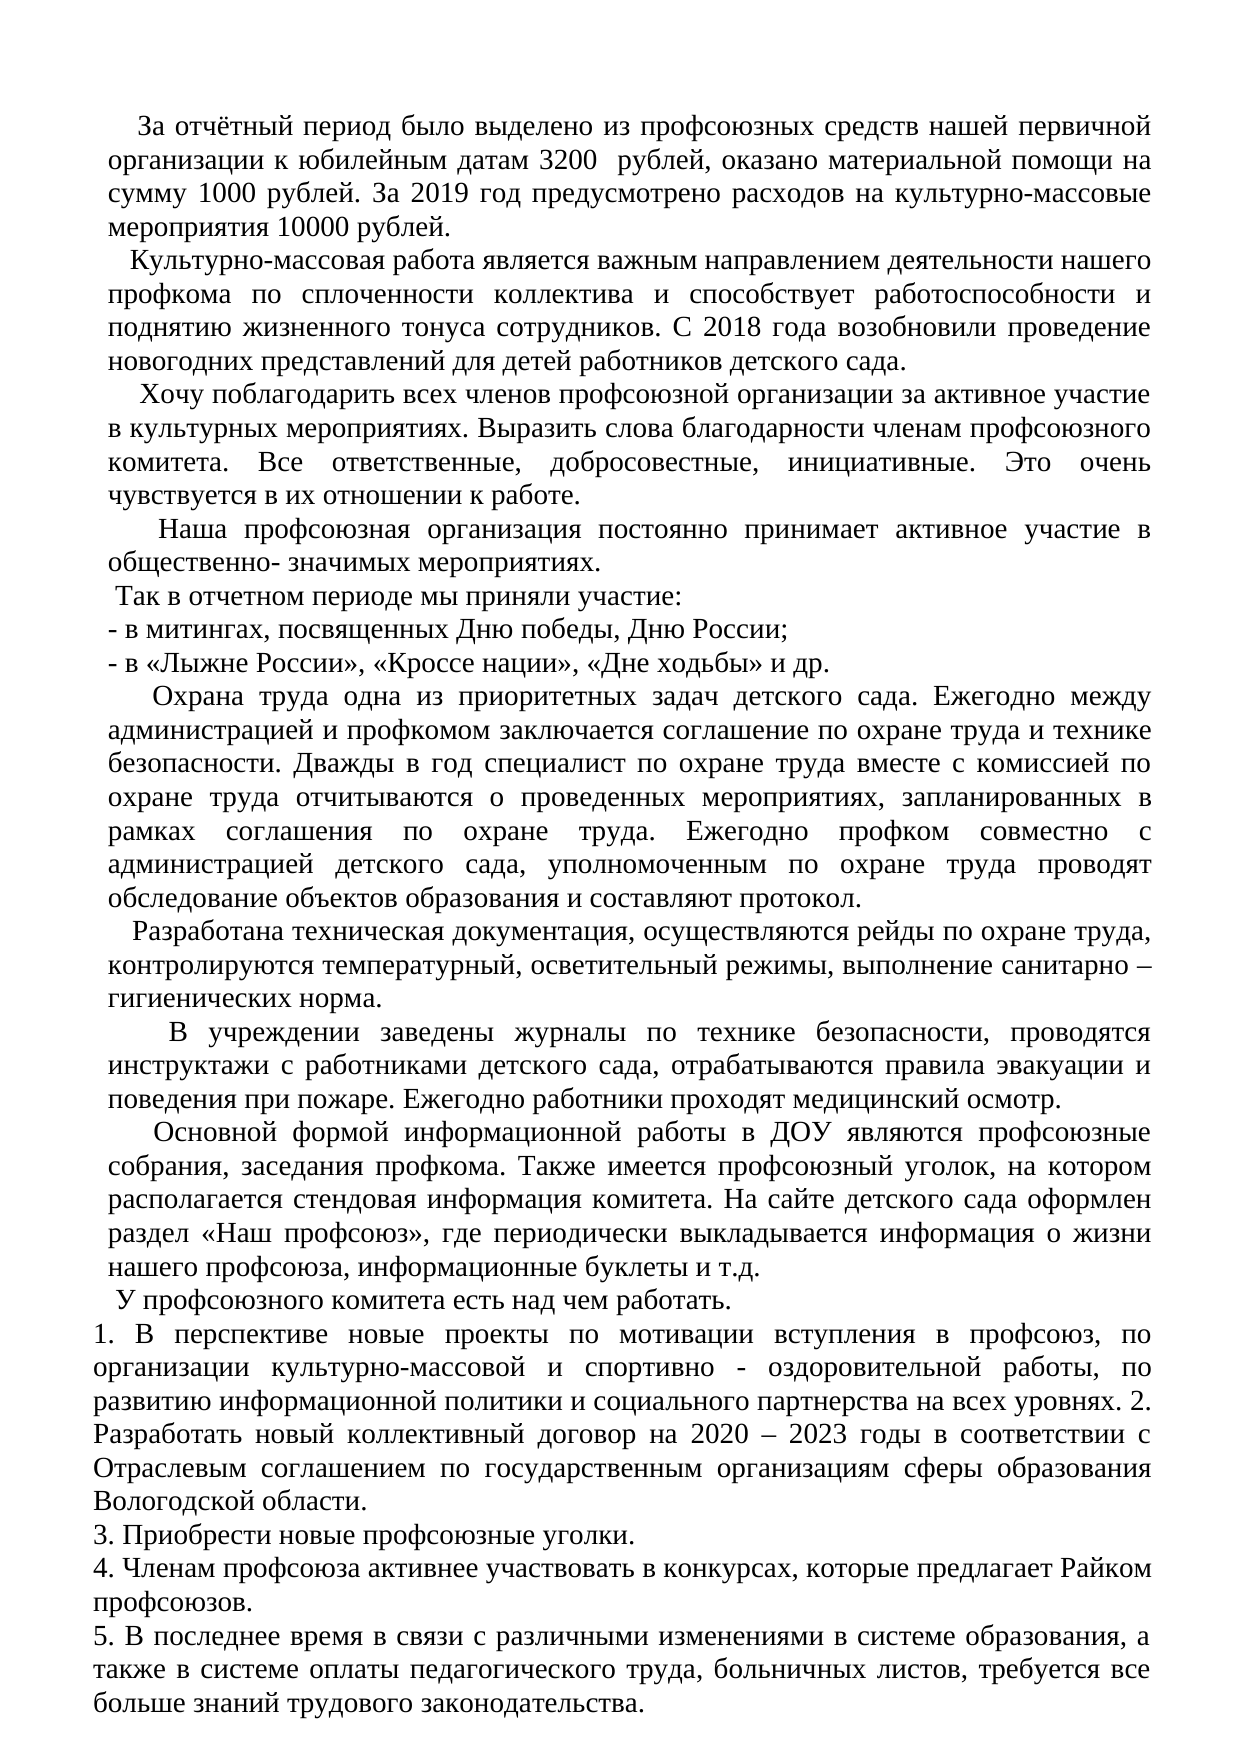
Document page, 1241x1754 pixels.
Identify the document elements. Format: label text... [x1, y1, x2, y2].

text 4. Членам профсоюза активнее участвовать в конкурсах, которые предлагает Райком профсоюзов. [93, 1551, 1152, 1618]
text Наша профсоюзная организация постоянно принимает активное участие в общественно- значимых мероприятиях. [108, 511, 1152, 578]
text За отчётный период было выделено из профсоюзных средств нашей первичной организации к юбилейным датам 3200 рублей, оказано материальной помощи на сумму 1000 рублей. За 2019 год предусмотрено расходов на культурно-массовые мероприятия 10000 рублей. [108, 108, 1152, 242]
text Хочу поблагодарить всех членов профсоюзной организации за активное участие в культурных мероприятиях. Выразить слова благодарности членам профсоюзного комитета. Все ответственные, добросовестные, инициативные. Это очень чувствуется в их отношении к работе. [108, 377, 1152, 511]
text - в митингах, посвященных Дню победы, Дню России; [108, 611, 1163, 645]
text Культурно-массовая работа является важным направлением деятельности нашего профкома по сплоченности коллектива и способствует работоспособности и поднятию жизненного тонуса сотрудников. С 2018 года возобновили проведение новогодних представлений для детей работников детского сада. [108, 242, 1152, 377]
text Охрана труда одна из приоритетных задач детского сада. Ежегодно между администрацией и профкомом заключается соглашение по охране труда и технике безопасности. Дважды в год специалист по охране труда вместе с комиссией по охране труда отчитываются о проведенных мероприятиях, запланированных в рамках соглашения по охране труда. Ежегодно профком совместно с администрацией детского сада, уполномоченным по охране труда проводят обследование объектов образования и составляют протокол. [108, 678, 1152, 913]
text Разработана техническая документация, осуществляются рейды по охране труда, контролируются температурный, осветительный режимы, выполнение санитарно – гигиенических норма. [108, 913, 1152, 1014]
text Так в отчетном периоде мы приняли участие: [108, 578, 1163, 611]
text 3. Приобрести новые профсоюзные уголки. [93, 1517, 1152, 1551]
text - в «Лыжне России», «Кроссе нации», «Дне ходьбы» и др. [108, 645, 1163, 678]
text У профсоюзного комитета есть над чем работать. [93, 1282, 1152, 1316]
text 1. В перспективе новые проекты по мотивации вступления в профсоюз, по организации культурно-массовой и спортивно - оздоровительной работы, по развитию информационной политики и социального партнерства на всех уровнях. 2. Разработать новый коллективный договор на 2020 – 2023 годы в соответствии с Отраслевым соглашением по государственным организациям сферы образования Вологодской области. [93, 1316, 1152, 1517]
text В учреждении заведены журналы по технике безопасности, проводятся инструктажи с работниками детского сада, отрабатываются правила эвакуации и поведения при пожаре. Ежегодно работники проходят медицинский осмотр. [108, 1014, 1152, 1114]
text Основной формой информационной работы в ДОУ являются профсоюзные собрания, заседания профкома. Также имеется профсоюзный уголок, на котором располагается стендовая информация комитета. На сайте детского сада оформлен раздел «Наш профсоюз», где периодически выкладывается информация о жизни нашего профсоюза, информационные буклеты и т.д. [108, 1114, 1152, 1282]
text 5. В последнее время в связи с различными изменениями в системе образования, а также в системе оплаты педагогического труда, больничных листов, требуется все больше знаний трудового законодательства. [93, 1618, 1151, 1718]
